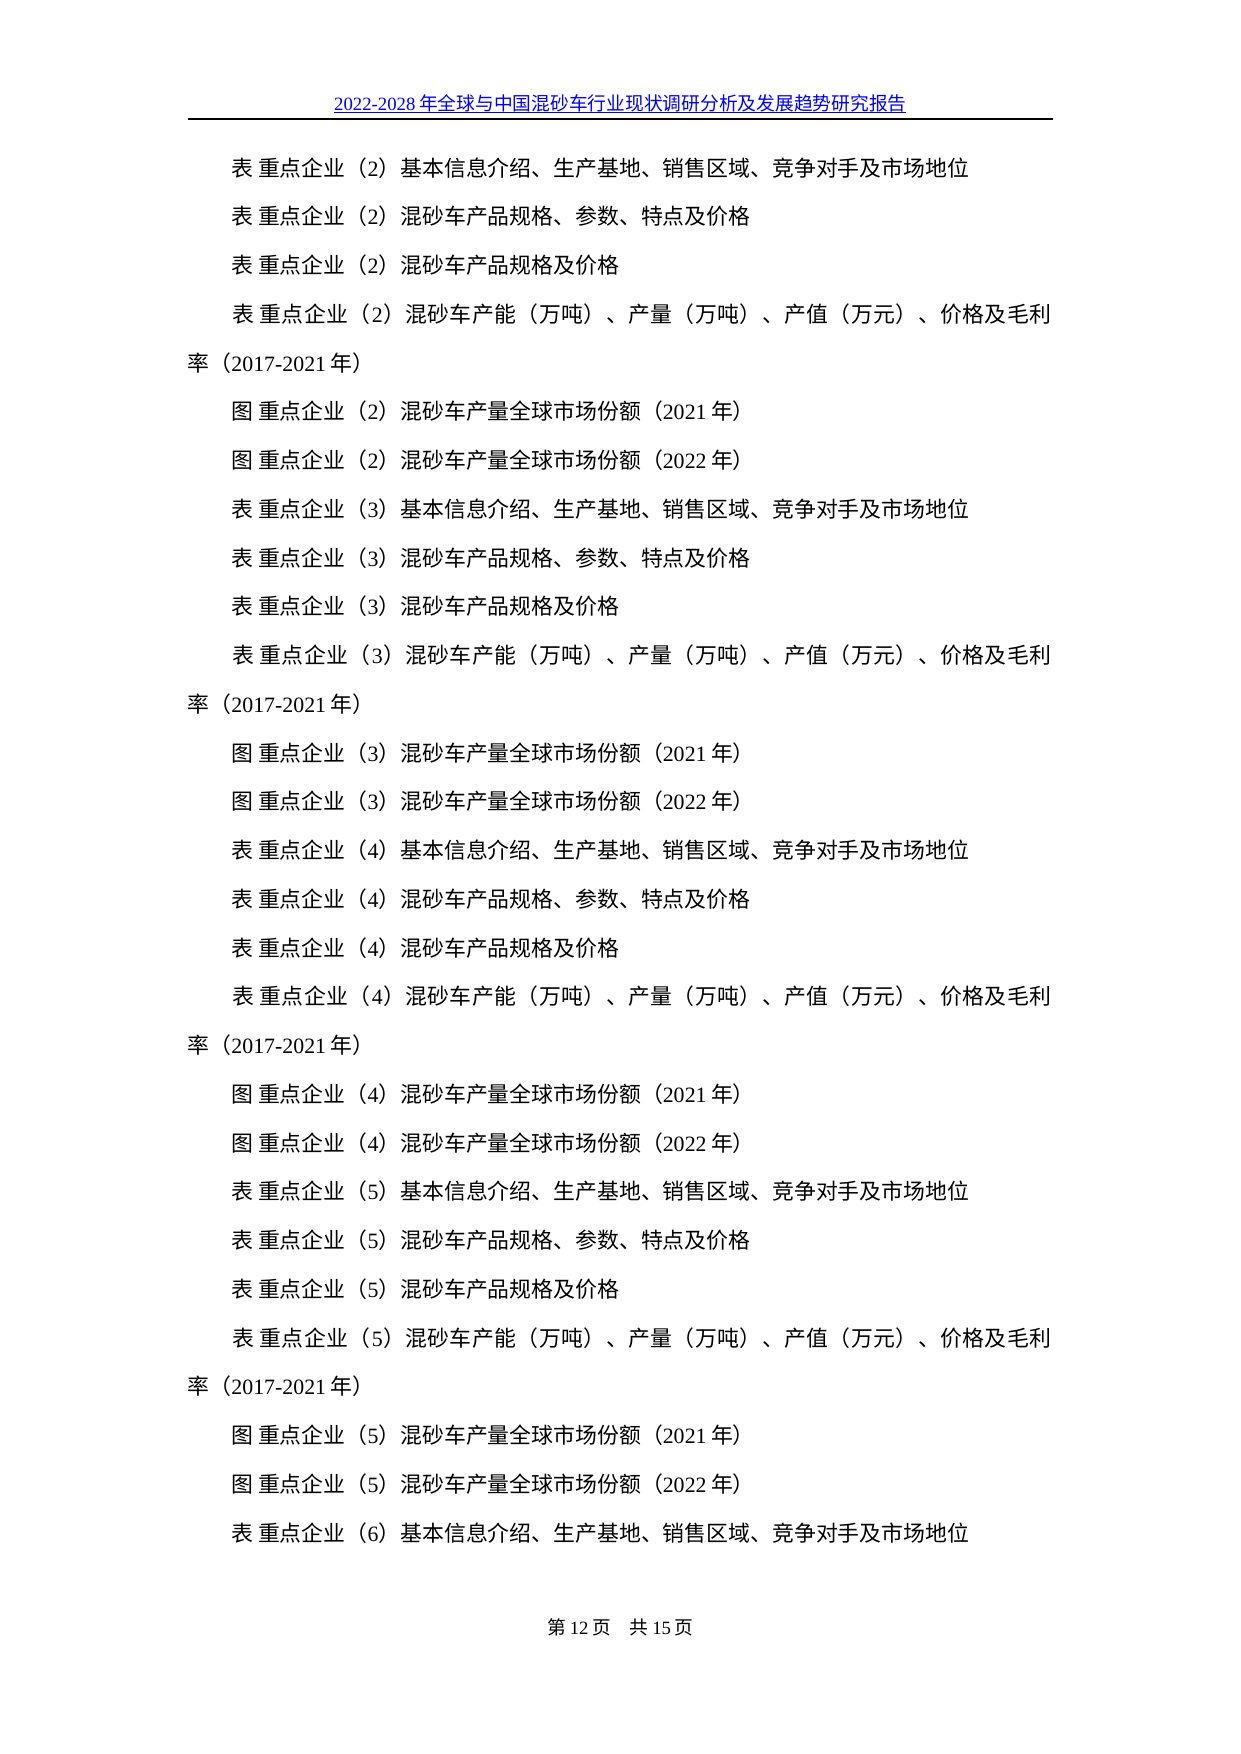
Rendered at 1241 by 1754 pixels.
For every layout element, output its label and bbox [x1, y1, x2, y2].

text [187, 150, 1053, 1548]
